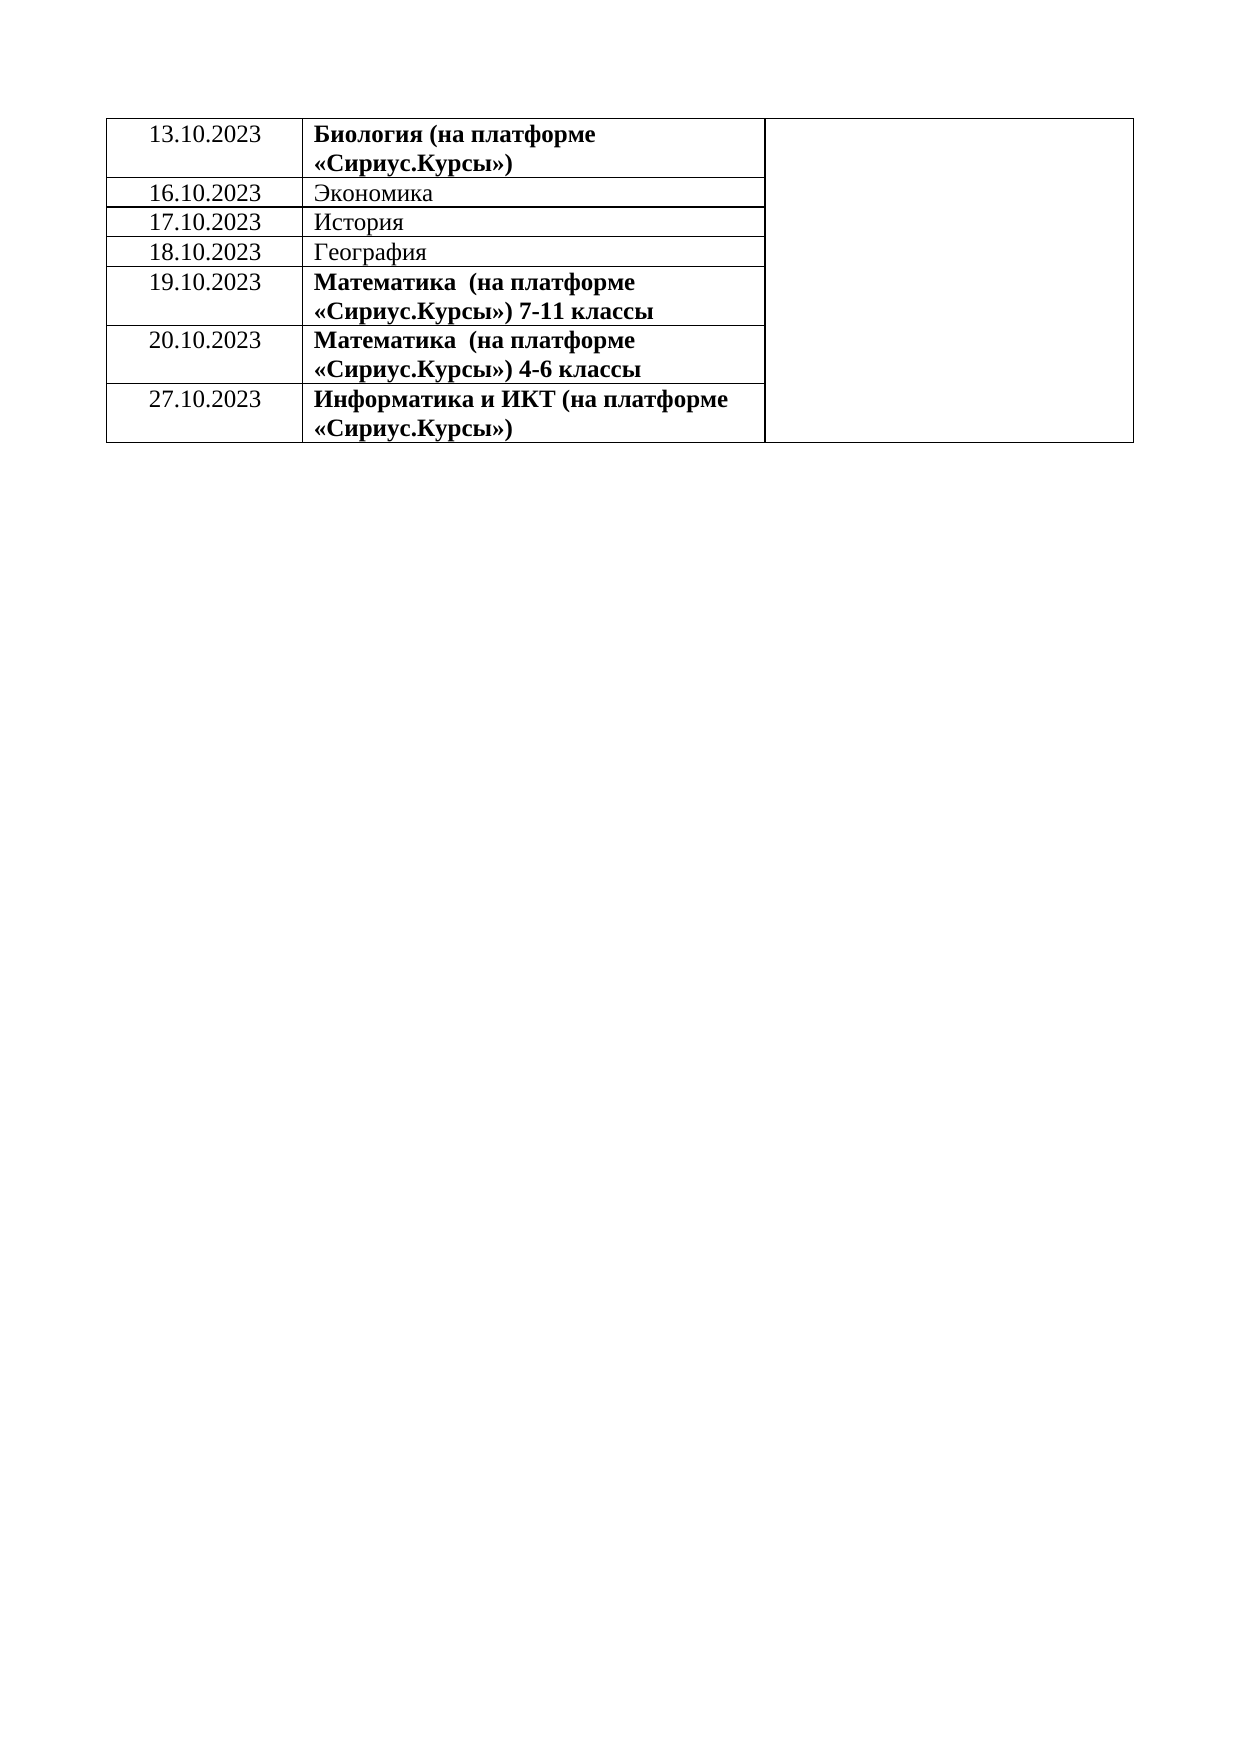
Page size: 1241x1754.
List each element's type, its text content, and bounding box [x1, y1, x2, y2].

table_cell 18.10.2023 [107, 237, 302, 266]
table_cell История [303, 208, 764, 236]
table_cell Математика (на платформе «Сириус.Курсы») 7-11 классы [303, 267, 764, 324]
table_cell 19.10.2023 [107, 267, 302, 324]
table_cell 27.10.2023 [107, 384, 302, 442]
table_cell 16.10.2023 [107, 178, 302, 206]
table_cell Математика (на платформе «Сириус.Курсы») 4-6 классы [303, 326, 764, 383]
table_cell 20.10.2023 [107, 326, 302, 383]
table_cell Экономика [303, 178, 764, 206]
table_cell Информатика и ИКТ (на платформе «Сириус.Курсы») [303, 384, 764, 442]
table_cell Биология (на платформе «Сириус.Курсы») [303, 119, 764, 177]
table_cell География [303, 237, 764, 266]
table_cell 17.10.2023 [107, 208, 302, 236]
table_cell 13.10.2023 [107, 119, 302, 177]
